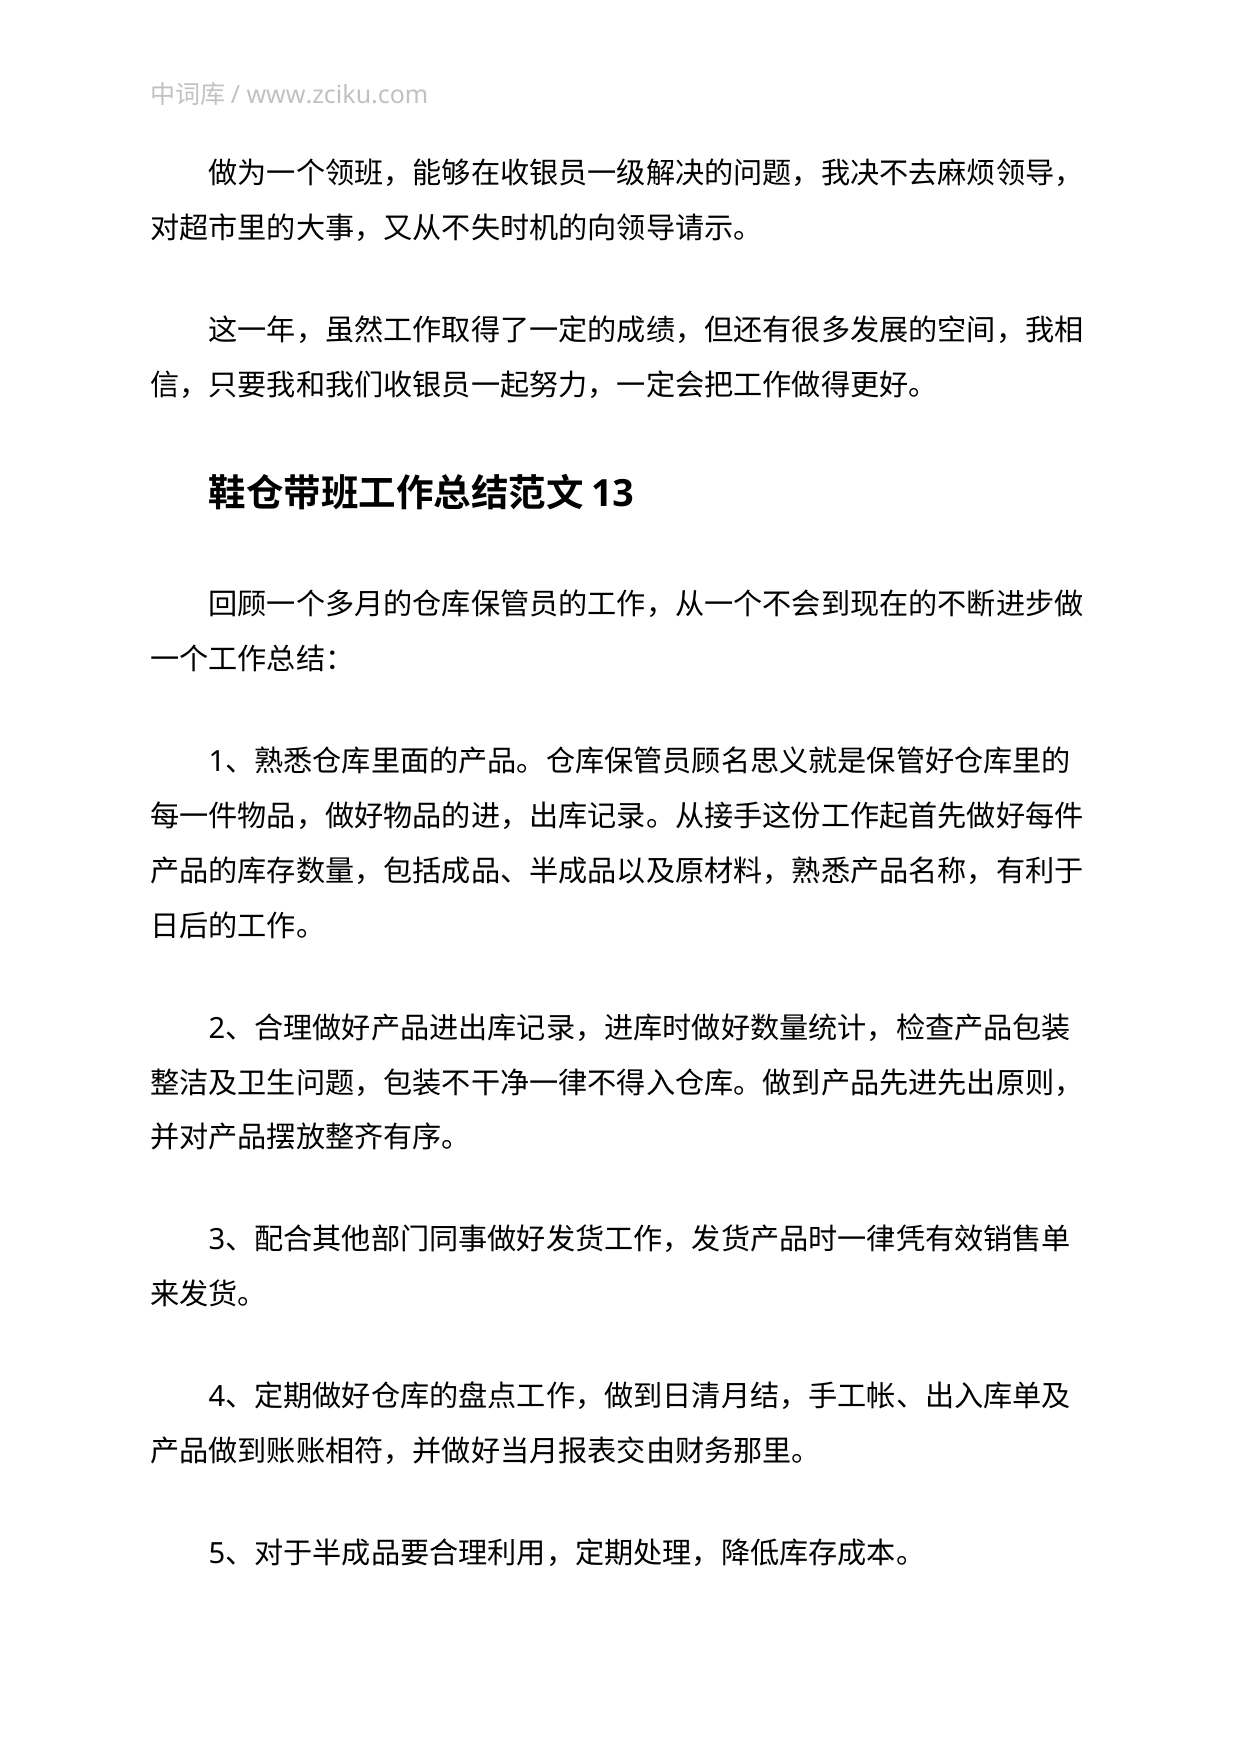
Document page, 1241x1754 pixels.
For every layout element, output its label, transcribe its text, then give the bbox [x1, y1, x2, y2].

text 1、熟悉仓库里面的产品。仓库保管员顾名思义就是保管好仓库里的每一件物品，做好物品的进，出库记录。从接手这份工作起首先做好每件产品的库存数量，包括成品、半成品以及原材料，熟悉产品名称，有利于日后的工作。 [150, 738, 1090, 945]
text 这一年，虽然工作取得了一定的成绩，但还有很多发展的空间，我相信，只要我和我们收银员一起努力，一定会把工作做得更好。 [150, 307, 1090, 404]
text 回顾一个多月的仓库保管员的工作，从一个不会到现在的不断进步做一个工作总结： [150, 581, 1090, 678]
text 2、合理做好产品进出库记录，进库时做好数量统计，检查产品包装整洁及卫生问题，包装不干净一律不得入仓库。做到产品先进先出原则，并对产品摆放整齐有序。 [150, 1004, 1090, 1156]
text 4、定期做好仓库的盘点工作，做到日清月结，手工帐、出入库单及产品做到账账相符，并做好当月报表交由财务那里。 [150, 1373, 1090, 1470]
text 5、对于半成品要合理利用，定期处理，降低库存成本。 [150, 1529, 1090, 1572]
text 3、配合其他部门同事做好发货工作，发货产品时一律凭有效销售单来发货。 [150, 1216, 1090, 1313]
text 做为一个领班，能够在收银员一级解决的问题，我决不去麻烦领导，对超市里的大事，又从不失时机的向领导请示。 [150, 150, 1090, 247]
text 鞋仓带班工作总结范文13 [150, 463, 1090, 518]
